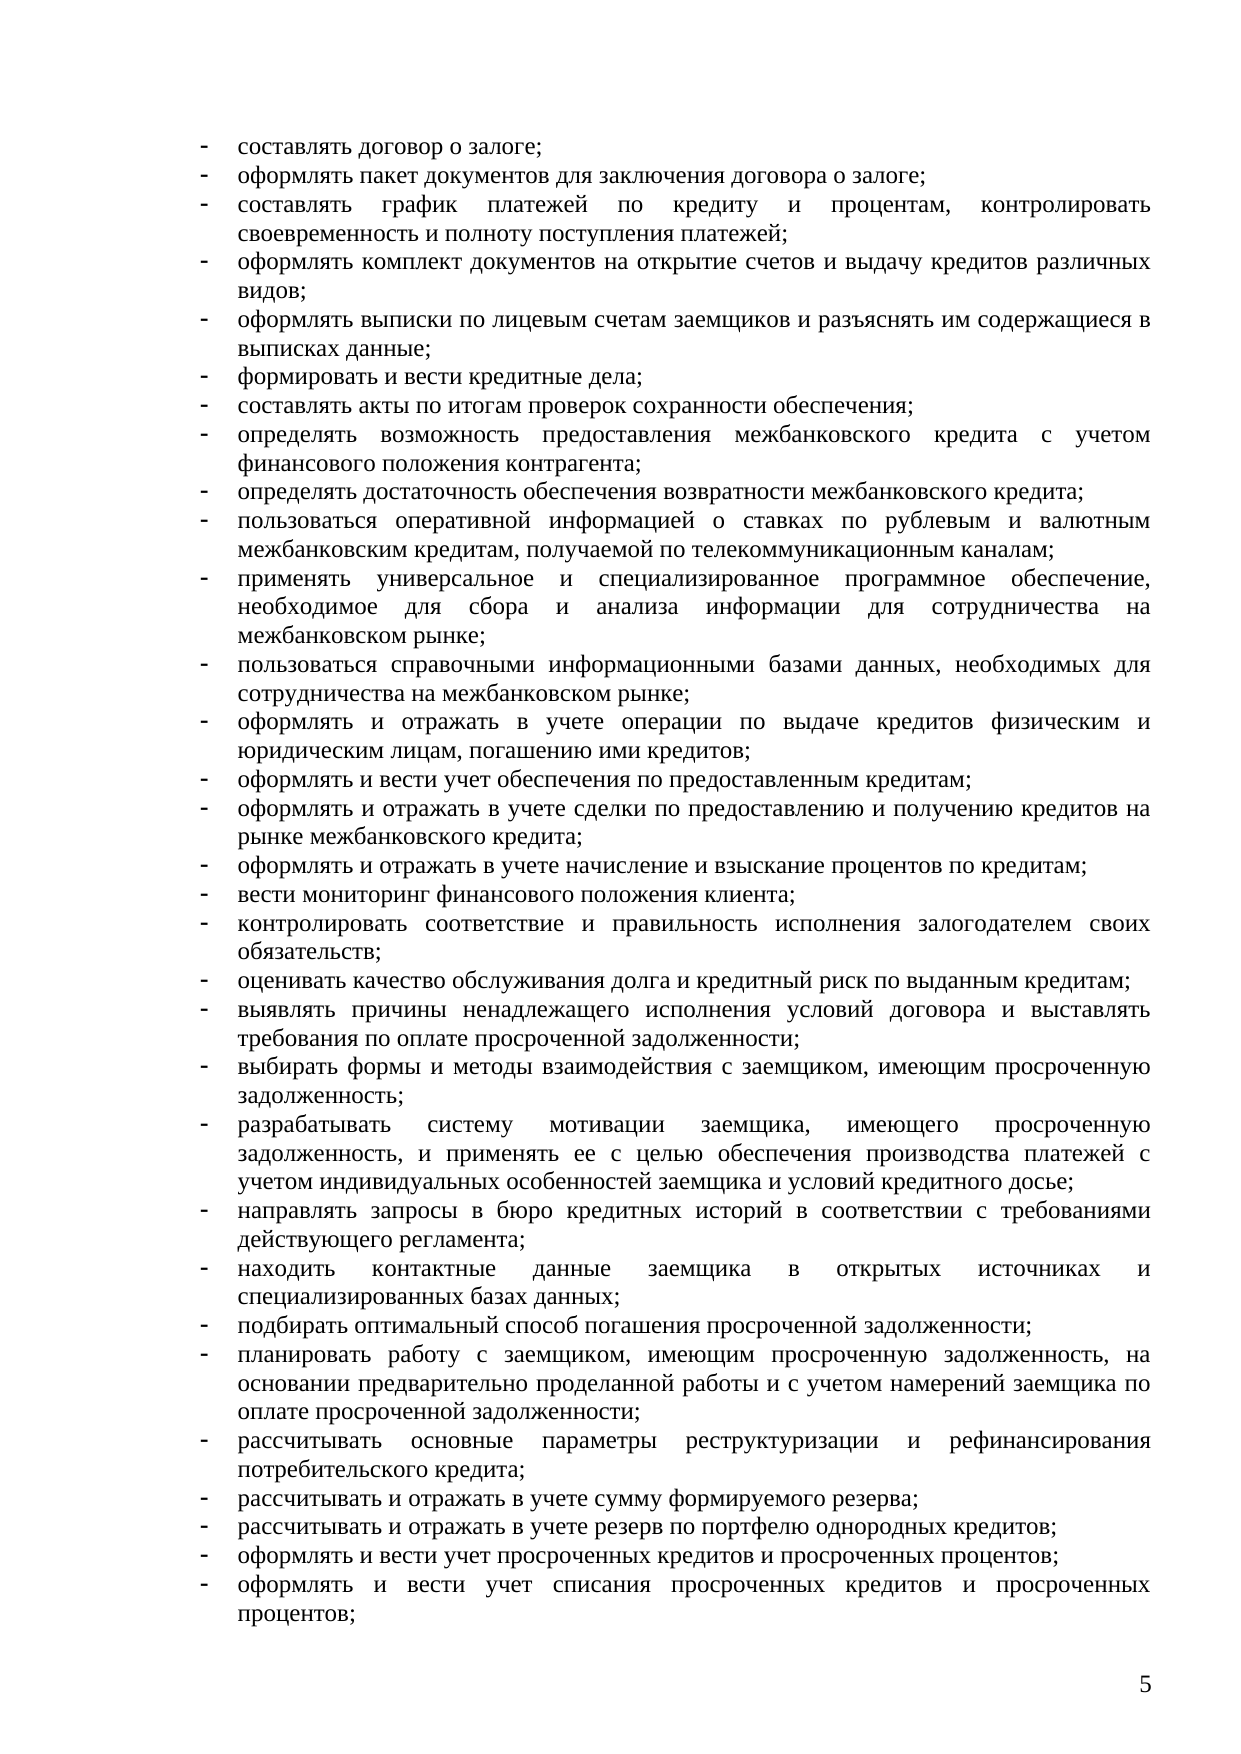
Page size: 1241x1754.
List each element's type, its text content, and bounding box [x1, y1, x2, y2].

list разрабатывать систему мотивации заемщика, имеющего просроченную задолженность, и применять ее с целью обеспечения производства платежей с учетом индивидуальных особенностей заемщика и условий кредитного досье; [200, 1109, 1152, 1195]
list оформлять и отражать в учете сделки по предоставлению и получению кредитов на рынке межбанковского кредита; [200, 793, 1152, 850]
list пользоваться справочными информационными базами данных, необходимых для сотрудничества на межбанковском рынке; [200, 649, 1152, 706]
list направлять запросы в бюро кредитных историй в соответствии с требованиями действующего регламента; [200, 1195, 1152, 1253]
list составлять акты по итогам проверок сохранности обеспечения; [200, 390, 1152, 419]
list рассчитывать и отражать в учете сумму формируемого резерва; [200, 1483, 1152, 1511]
list планировать работу с заемщиком, имеющим просроченную задолженность, на основании предварительно проделанной работы и с учетом намерений заемщика по оплате просроченной задолженности; [200, 1339, 1152, 1425]
list пользоваться оперативной информацией о ставках по рублевым и валютным межбанковским кредитам, получаемой по телекоммуникационным каналам; [200, 505, 1152, 563]
list формировать и вести кредитные дела; [200, 361, 1152, 390]
list оформлять и вести учет обеспечения по предоставленным кредитам; [200, 764, 1152, 793]
list оформлять и отражать в учете операции по выдаче кредитов физическим и юридическим лицам, погашению ими кредитов; [200, 706, 1152, 764]
list определять достаточность обеспечения возвратности межбанковского кредита; [200, 476, 1152, 505]
list находить контактные данные заемщика в открытых источниках и специализированных базах данных; [200, 1253, 1152, 1310]
list выявлять причины ненадлежащего исполнения условий договора и выставлять требования по оплате просроченной задолженности; [200, 994, 1152, 1051]
list оформлять и отражать в учете начисление и взыскание процентов по кредитам; [200, 850, 1152, 879]
list вести мониторинг финансового положения клиента; [200, 879, 1152, 908]
list подбирать оптимальный способ погашения просроченной задолженности; [200, 1310, 1152, 1339]
list определять возможность предоставления межбанковского кредита с учетом финансового положения контрагента; [200, 419, 1152, 476]
list оценивать качество обслуживания долга и кредитный риск по выданным кредитам; [200, 965, 1152, 994]
list составлять график платежей по кредиту и процентам, контролировать своевременность и полноту поступления платежей; [200, 189, 1152, 246]
list рассчитывать и отражать в учете резерв по портфелю однородных кредитов; [200, 1511, 1152, 1540]
list контролировать соответствие и правильность исполнения залогодателем своих обязательств; [200, 908, 1152, 965]
list оформлять выписки по лицевым счетам заемщиков и разъяснять им содержащиеся в выписках данные; [200, 304, 1152, 361]
list применять универсальное и специализированное программное обеспечение, необходимое для сбора и анализа информации для сотрудничества на межбанковском рынке; [200, 563, 1152, 649]
list составлять договор о залоге; [200, 131, 1152, 160]
list оформлять и вести учет просроченных кредитов и просроченных процентов; [200, 1540, 1152, 1569]
list выбирать формы и методы взаимодействия с заемщиком, имеющим просроченную задолженность; [200, 1051, 1152, 1109]
list оформлять пакет документов для заключения договора о залоге; [200, 160, 1152, 189]
list оформлять комплект документов на открытие счетов и выдачу кредитов различных видов; [200, 246, 1152, 304]
list оформлять и вести учет списания просроченных кредитов и просроченных процентов; [200, 1569, 1152, 1626]
list рассчитывать основные параметры реструктуризации и рефинансирования потребительского кредита; [200, 1425, 1152, 1483]
